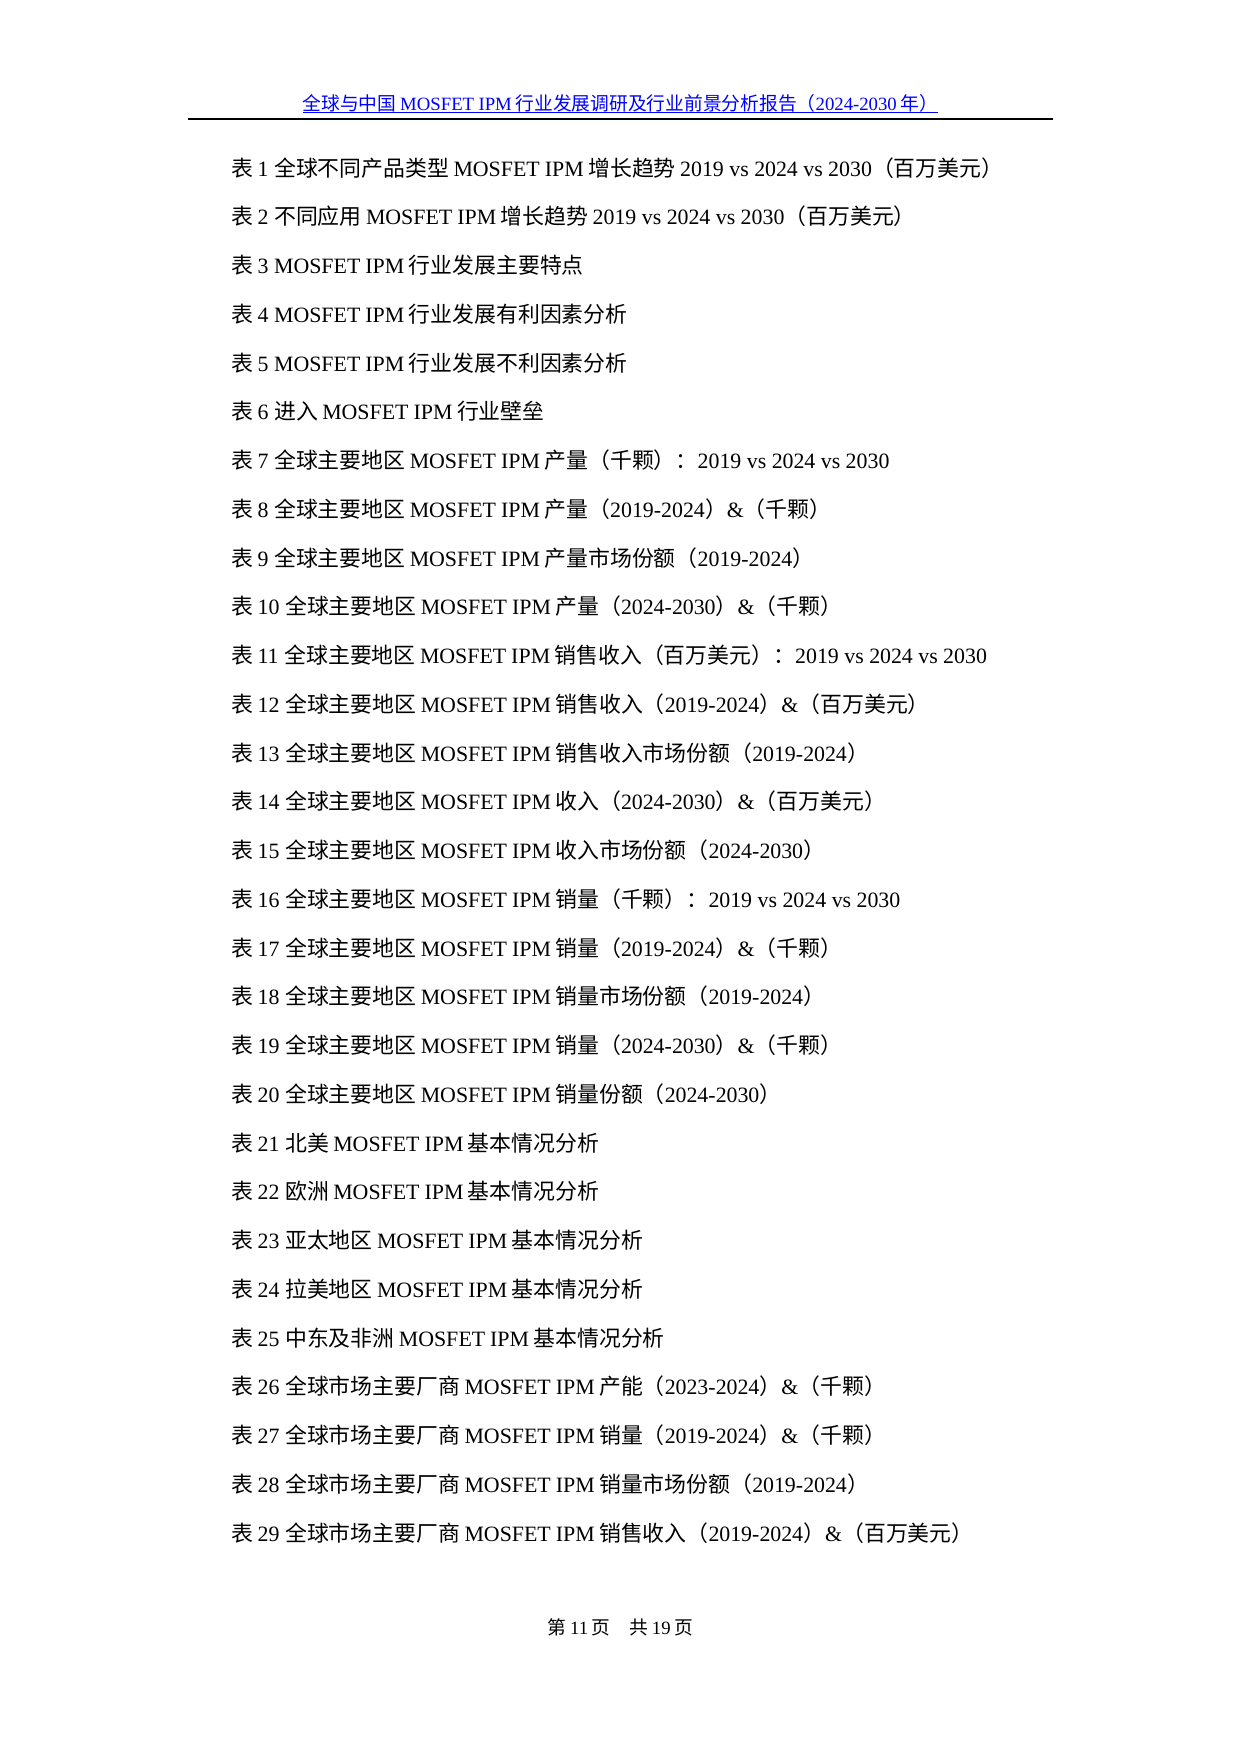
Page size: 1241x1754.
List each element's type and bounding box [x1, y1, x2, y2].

text [187, 150, 1053, 1548]
